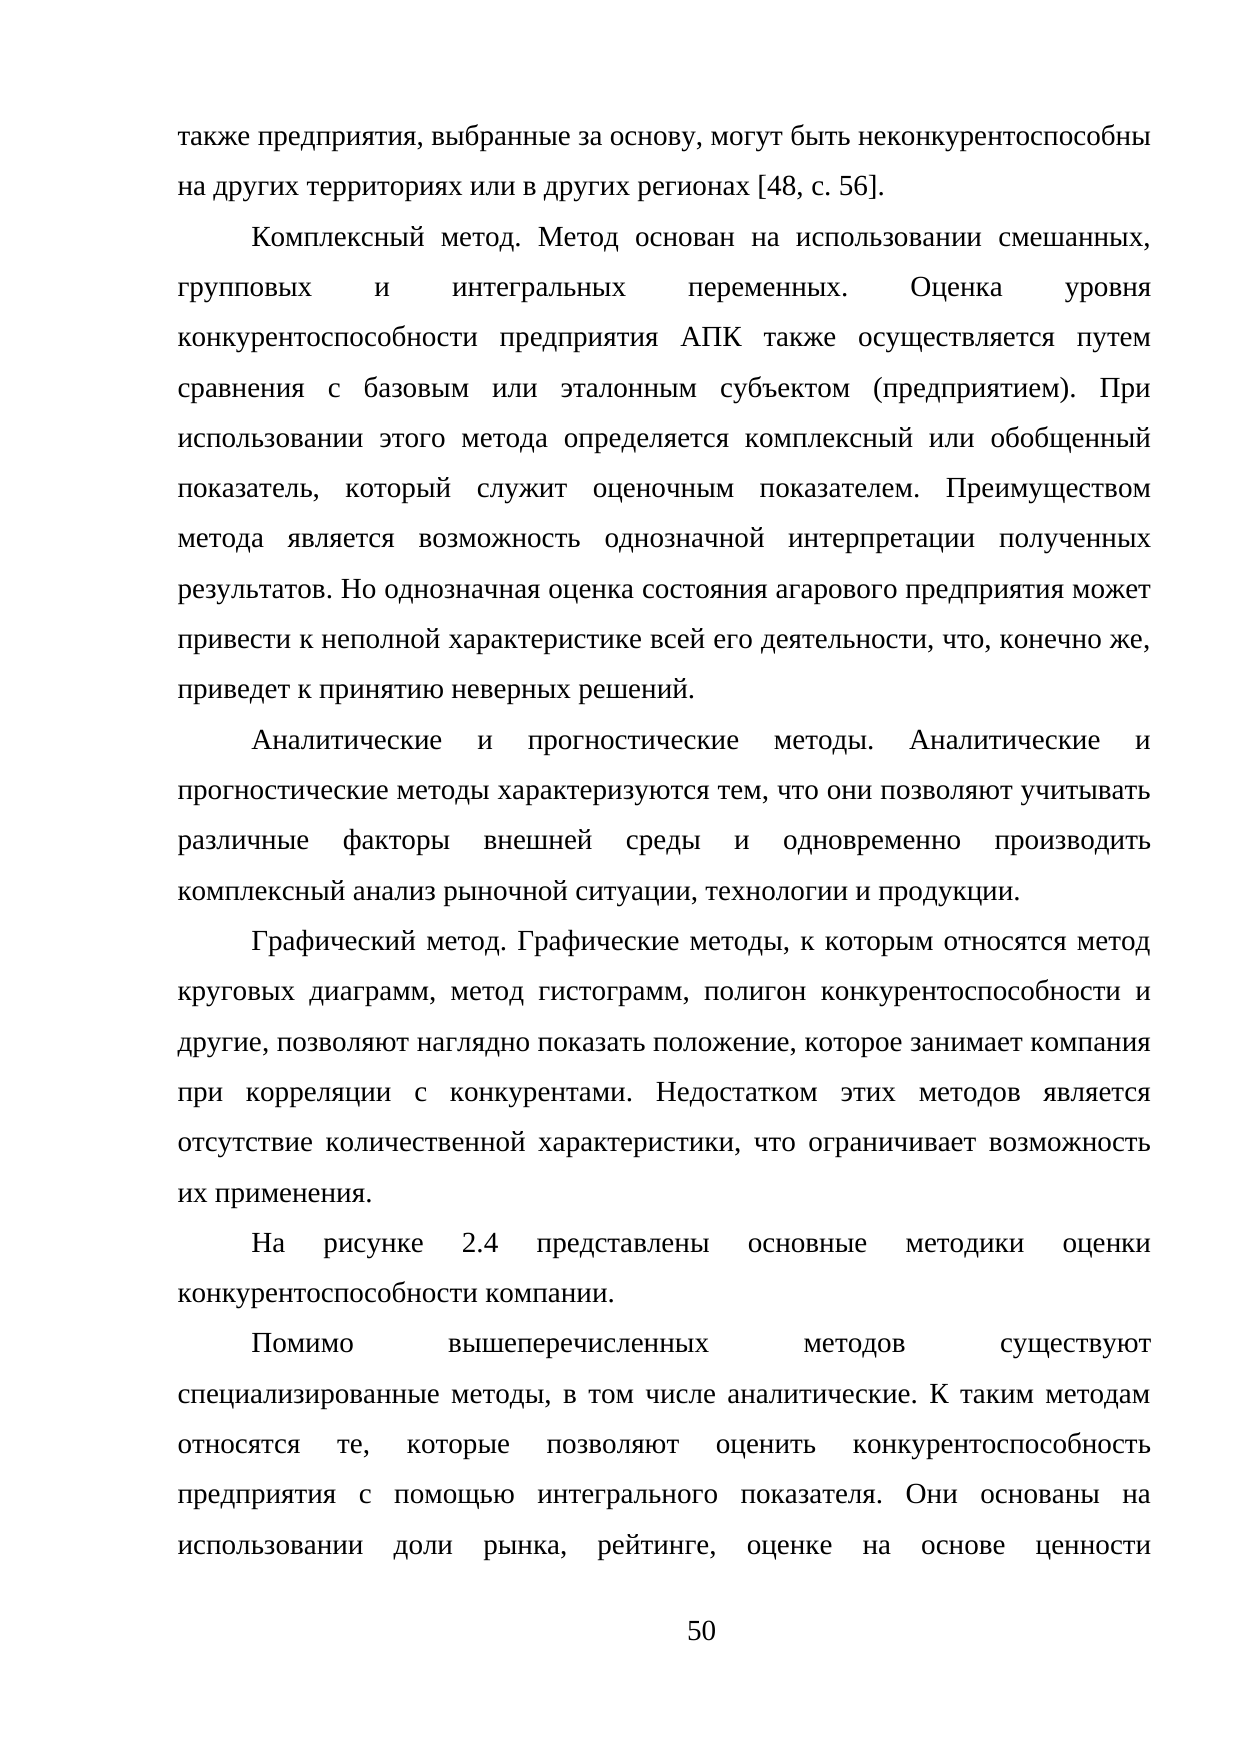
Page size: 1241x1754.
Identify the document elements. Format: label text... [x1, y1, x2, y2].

text Комплексный метод. Метод основан на использовании смешанных, групповых и интегральных переменных. Оценка уровня конкурентоспособности предприятия АПК также осуществляется путем сравнения с базовым или эталонным субъектом (предприятием). При использовании этого метода определяется комплексный или обобщенный показатель, который служит оценочным показателем. Преимуществом метода является возможность однозначной интерпретации полученных результатов. Но однозначная оценка состояния агарового предприятия может привести к неполной характеристике всей его деятельности, что, конечно же, приведет к принятию неверных решений. [177, 219, 1152, 705]
text На рисунке 2.4 представлены основные методики оценки конкурентоспособности компании. [177, 1225, 1152, 1309]
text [177, 118, 1152, 202]
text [177, 1326, 1152, 1560]
text Аналитические и прогностические методы. Аналитические и прогностические методы характеризуются тем, что они позволяют учитывать различные факторы внешней среды и одновременно производить комплексный анализ рыночной ситуации, технологии и продукции. [177, 722, 1152, 906]
text Графический метод. Графические методы, к которым относятся метод круговых диаграмм, метод гистограмм, полигон конкурентоспособности и другие, позволяют наглядно показать положение, которое занимает компания при корреляции с конкурентами. Недостатком этих методов является отсутствие количественной характеристики, что ограничивает возможность их применения. [177, 923, 1152, 1208]
